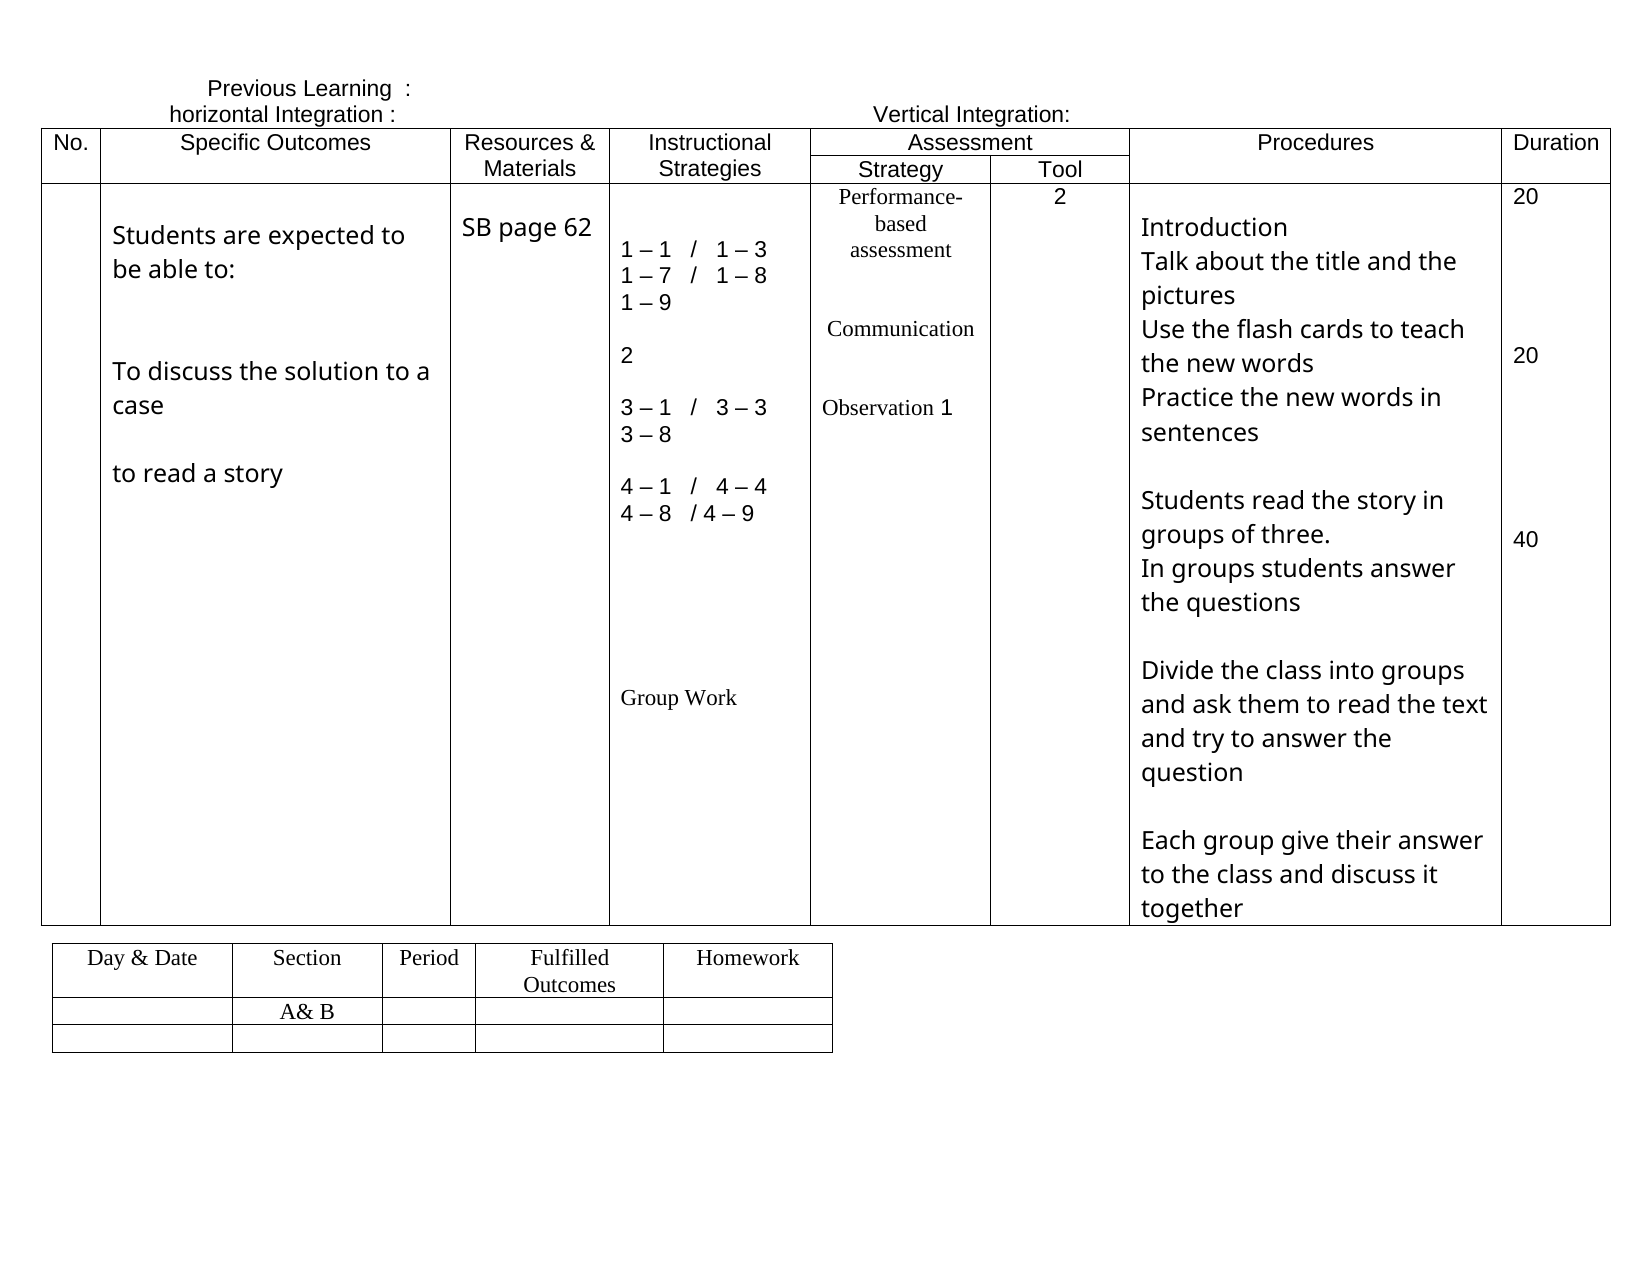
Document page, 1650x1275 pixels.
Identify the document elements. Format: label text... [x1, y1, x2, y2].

table_cell [383, 998, 475, 1024]
table_cell [664, 1025, 832, 1052]
table_header Day & Date [53, 944, 232, 997]
table_cell A& B [233, 998, 382, 1024]
table_cell 2 [991, 184, 1129, 925]
table_cell Performance- based assessment Communication Observation 1 [811, 184, 990, 925]
table_header Procedures [1130, 129, 1501, 182]
table_cell [233, 1025, 382, 1052]
table_cell Tool [991, 156, 1129, 182]
table_cell Introduction Talk about the title and the pictures Use the flash cards to teach the new words Practice the new words in sentences Students read the story in groups of three. In groups students answer the questions Divide the class into groups and ask them to read the text and try to answer the question Each group give their answer to the class and discuss it together [1130, 184, 1501, 925]
table_header Section [233, 944, 382, 997]
table_cell [42, 184, 100, 925]
table_cell [53, 1025, 232, 1052]
table_header Duration [1502, 129, 1610, 182]
table_header Fulfilled Outcomes [476, 944, 663, 997]
table_header Period [383, 944, 475, 997]
table_cell [476, 998, 663, 1024]
table_header No. [42, 129, 100, 182]
table_cell Strategy [811, 156, 990, 182]
table_header Resources & Materials [451, 129, 609, 182]
table_cell Students are expected to be able to: To discuss the solution to a case to read a story [101, 184, 450, 925]
table_header Specific Outcomes [101, 129, 450, 182]
table_cell [476, 1025, 663, 1052]
table_cell [53, 998, 232, 1024]
text horizontal Integration : Vertical Integration: [150, 101, 1500, 128]
text Previous Learning : [150, 75, 1500, 101]
table_cell 20 20 40 [1502, 184, 1610, 925]
table_header Homework [664, 944, 832, 997]
table_cell [664, 998, 832, 1024]
table_header Instructional Strategies [610, 129, 810, 182]
table_cell SB page 62 [451, 184, 609, 925]
table_cell [383, 1025, 475, 1052]
table_header Assessment [811, 129, 1129, 155]
table_cell 1 – 1 / 1 – 3 1 – 7 / 1 – 8 1 – 9 2 3 – 1 / 3 – 3 3 – 8 4 – 1 / 4 – 4 4 – 8 / 4 – 9 Group Work [610, 184, 810, 925]
